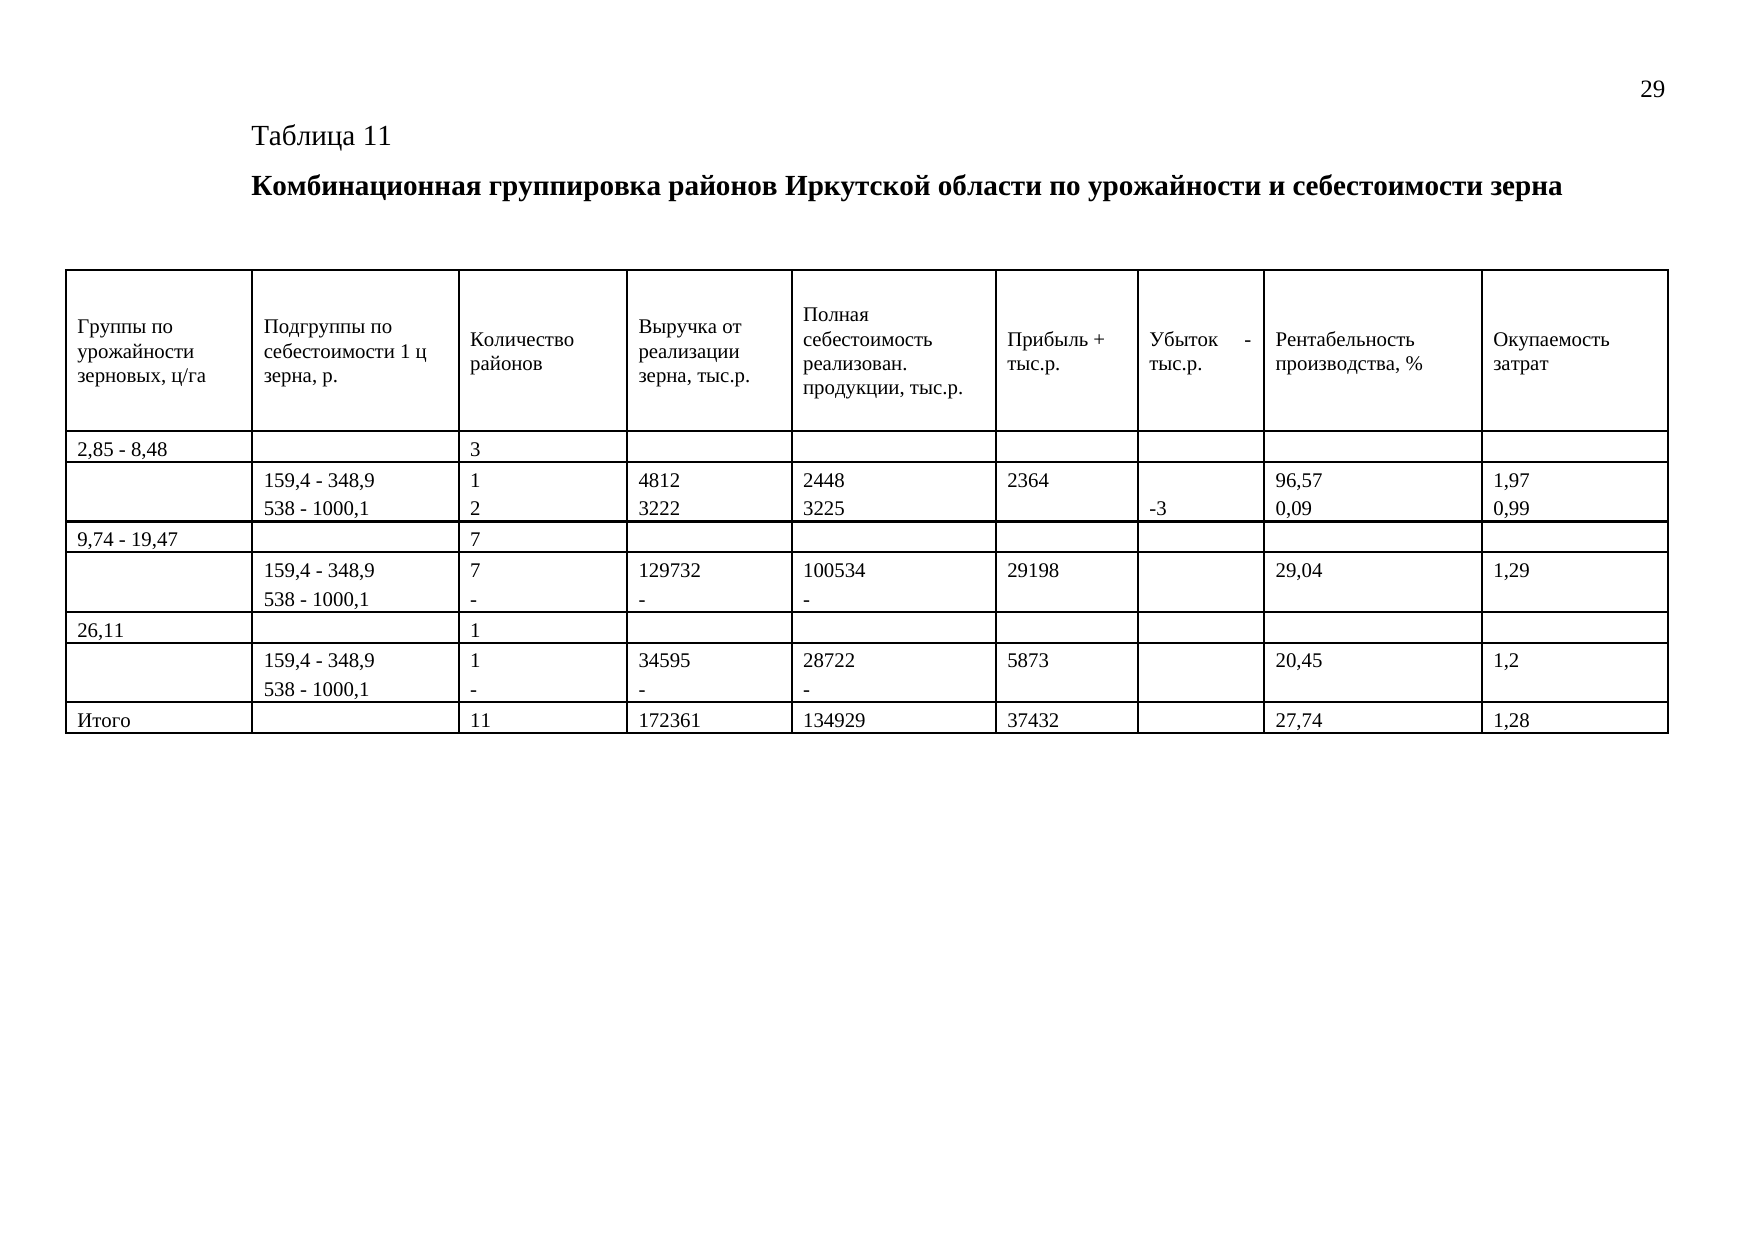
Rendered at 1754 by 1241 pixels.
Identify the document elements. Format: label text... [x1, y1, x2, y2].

table_cell [1265, 582, 1481, 611]
table_cell [997, 523, 1137, 551]
table_cell [628, 432, 791, 461]
table_cell 37432 [997, 703, 1137, 732]
table_cell 4812 [628, 463, 791, 492]
table_cell - [793, 673, 995, 701]
table_cell - [628, 673, 791, 701]
table_cell [997, 613, 1137, 642]
table_cell [997, 432, 1137, 461]
table_cell 9,74 - 19,47 [67, 523, 251, 551]
table_cell - [460, 582, 626, 611]
table_cell [1265, 673, 1481, 701]
table_cell [997, 492, 1137, 520]
table_header Убыток - тыс.р. [1139, 271, 1263, 430]
table_cell 0,99 [1483, 492, 1667, 520]
table_cell 26,11 [67, 613, 251, 642]
table_cell [1483, 432, 1667, 461]
table_cell 3225 [793, 492, 995, 520]
table_cell 1 [460, 613, 626, 642]
table_cell [67, 644, 251, 672]
table_cell 29198 [997, 553, 1137, 582]
table_cell [1265, 613, 1481, 642]
table_cell 20,45 [1265, 644, 1481, 672]
table_cell [67, 582, 251, 611]
table_cell 3 [460, 432, 626, 461]
table_cell 159,4 - 348,9 [253, 553, 458, 582]
table_cell [67, 673, 251, 701]
table_cell [997, 673, 1137, 701]
table_cell -3 [1139, 492, 1263, 520]
table_cell [1265, 432, 1481, 461]
table_cell 134929 [793, 703, 995, 732]
table_cell 29,04 [1265, 553, 1481, 582]
table_cell [1139, 673, 1263, 701]
table_cell - [793, 582, 995, 611]
table_cell [1139, 523, 1263, 551]
table_cell 3222 [628, 492, 791, 520]
table_cell 1,2 [1483, 644, 1667, 672]
table_cell [1265, 523, 1481, 551]
table_header Окупаемость затрат [1483, 271, 1667, 430]
table_cell 2448 [793, 463, 995, 492]
table_header Прибыль + тыс.р. [997, 271, 1137, 430]
table_cell [1139, 553, 1263, 582]
table_cell [1483, 673, 1667, 701]
table_cell [793, 432, 995, 461]
table_cell [253, 703, 458, 732]
table_cell 1,29 [1483, 553, 1667, 582]
table_cell 538 - 1000,1 [253, 492, 458, 520]
table_cell 27,74 [1265, 703, 1481, 732]
table_cell [793, 613, 995, 642]
table_header Группы по урожайности зерновых, ц/га [67, 271, 251, 430]
table_cell [628, 523, 791, 551]
table_cell [253, 523, 458, 551]
table_cell 2,85 - 8,48 [67, 432, 251, 461]
table_cell 538 - 1000,1 [253, 582, 458, 611]
table_cell 7 [460, 523, 626, 551]
table_cell 159,4 - 348,9 [253, 644, 458, 672]
table_cell 0,09 [1265, 492, 1481, 520]
table_cell 2364 [997, 463, 1137, 492]
table_cell [1139, 463, 1263, 492]
table_cell [628, 613, 791, 642]
table_cell 2 [460, 492, 626, 520]
table_cell 7 [460, 553, 626, 582]
table_cell 5873 [997, 644, 1137, 672]
table_cell 34595 [628, 644, 791, 672]
table_cell 172361 [628, 703, 791, 732]
table_cell 11 [460, 703, 626, 732]
table_cell 538 - 1000,1 [253, 673, 458, 701]
table_cell 28722 [793, 644, 995, 672]
table_header Рентабельность производства, % [1265, 271, 1481, 430]
table_cell [1483, 613, 1667, 642]
table_header Выручка от реализации зерна, тыс.р. [628, 271, 791, 430]
table_cell 100534 [793, 553, 995, 582]
table_cell - [460, 673, 626, 701]
table_cell 96,57 [1265, 463, 1481, 492]
table_cell 1 [460, 463, 626, 492]
table_cell [1139, 613, 1263, 642]
table_cell [997, 582, 1137, 611]
table_cell [793, 523, 995, 551]
table_cell [253, 613, 458, 642]
text Таблица 11 [177, 118, 1665, 152]
table_cell 159,4 - 348,9 [253, 463, 458, 492]
table_cell - [628, 582, 791, 611]
table_cell 1,28 [1483, 703, 1667, 732]
table_cell [1483, 523, 1667, 551]
table_header Количество районов [460, 271, 626, 430]
table_cell [1483, 582, 1667, 611]
table_header Подгруппы по себестоимости 1 ц зерна, р. [253, 271, 458, 430]
table_cell [67, 492, 251, 520]
table_cell [253, 432, 458, 461]
text Комбинационная группировка районов Иркутской области по урожайности и себестоимости зерна [177, 168, 1665, 202]
table_cell [67, 553, 251, 582]
table_cell 1 [460, 644, 626, 672]
table_header Полная себестоимость реализован. продукции, тыс.р. [793, 271, 995, 430]
table_cell [1139, 703, 1263, 732]
table_cell [1139, 644, 1263, 672]
table_cell 129732 [628, 553, 791, 582]
table_cell [67, 463, 251, 492]
table_cell [1139, 582, 1263, 611]
table_cell 1,97 [1483, 463, 1667, 492]
table_cell [1139, 432, 1263, 461]
table_cell Итого [67, 703, 251, 732]
